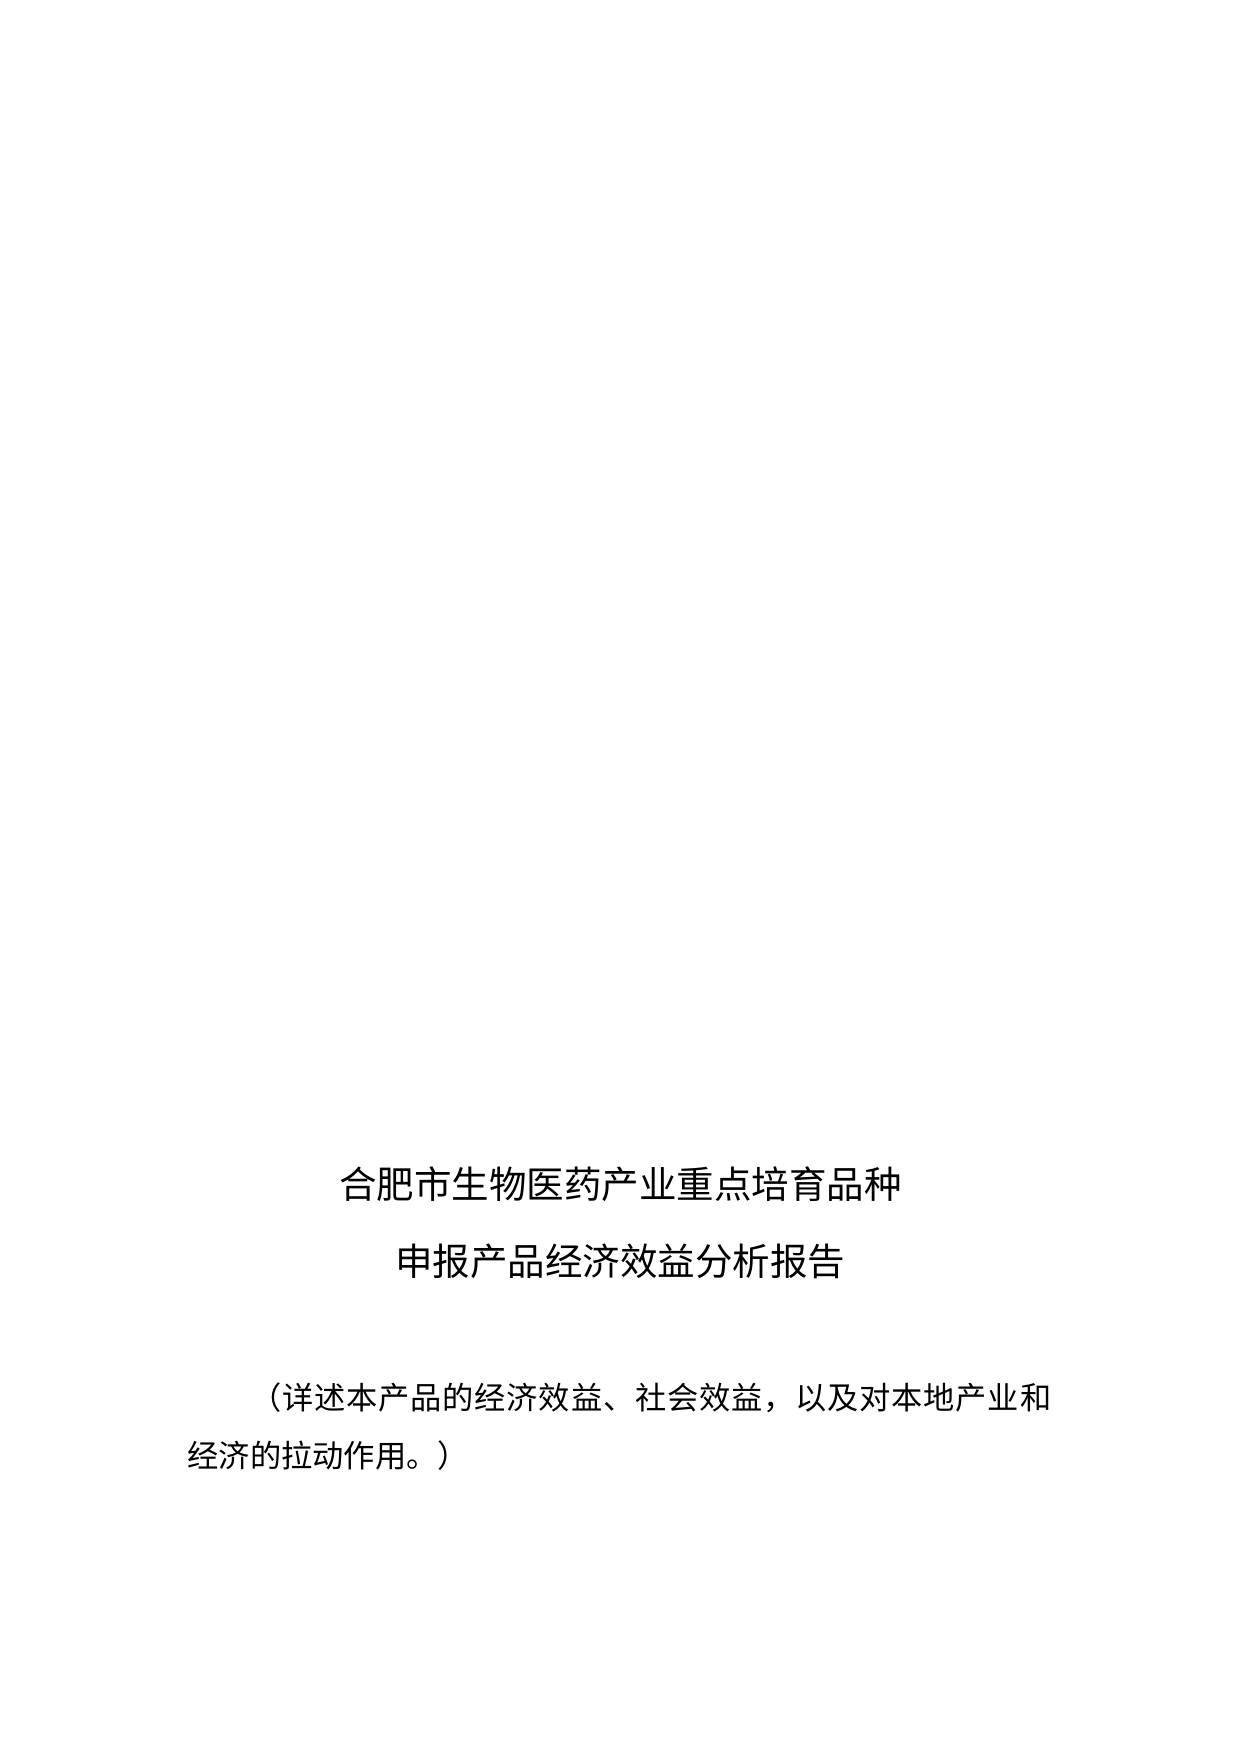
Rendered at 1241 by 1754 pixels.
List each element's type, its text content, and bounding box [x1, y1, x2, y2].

text （详述本产品的经济效益、社会效益，以及对本地产业和经济的拉动作用。） [187, 1363, 1053, 1479]
text 申报产品经济效益分析报告 [187, 1227, 1053, 1292]
text 合肥市生物医药产业重点培育品种 [187, 1149, 1053, 1214]
